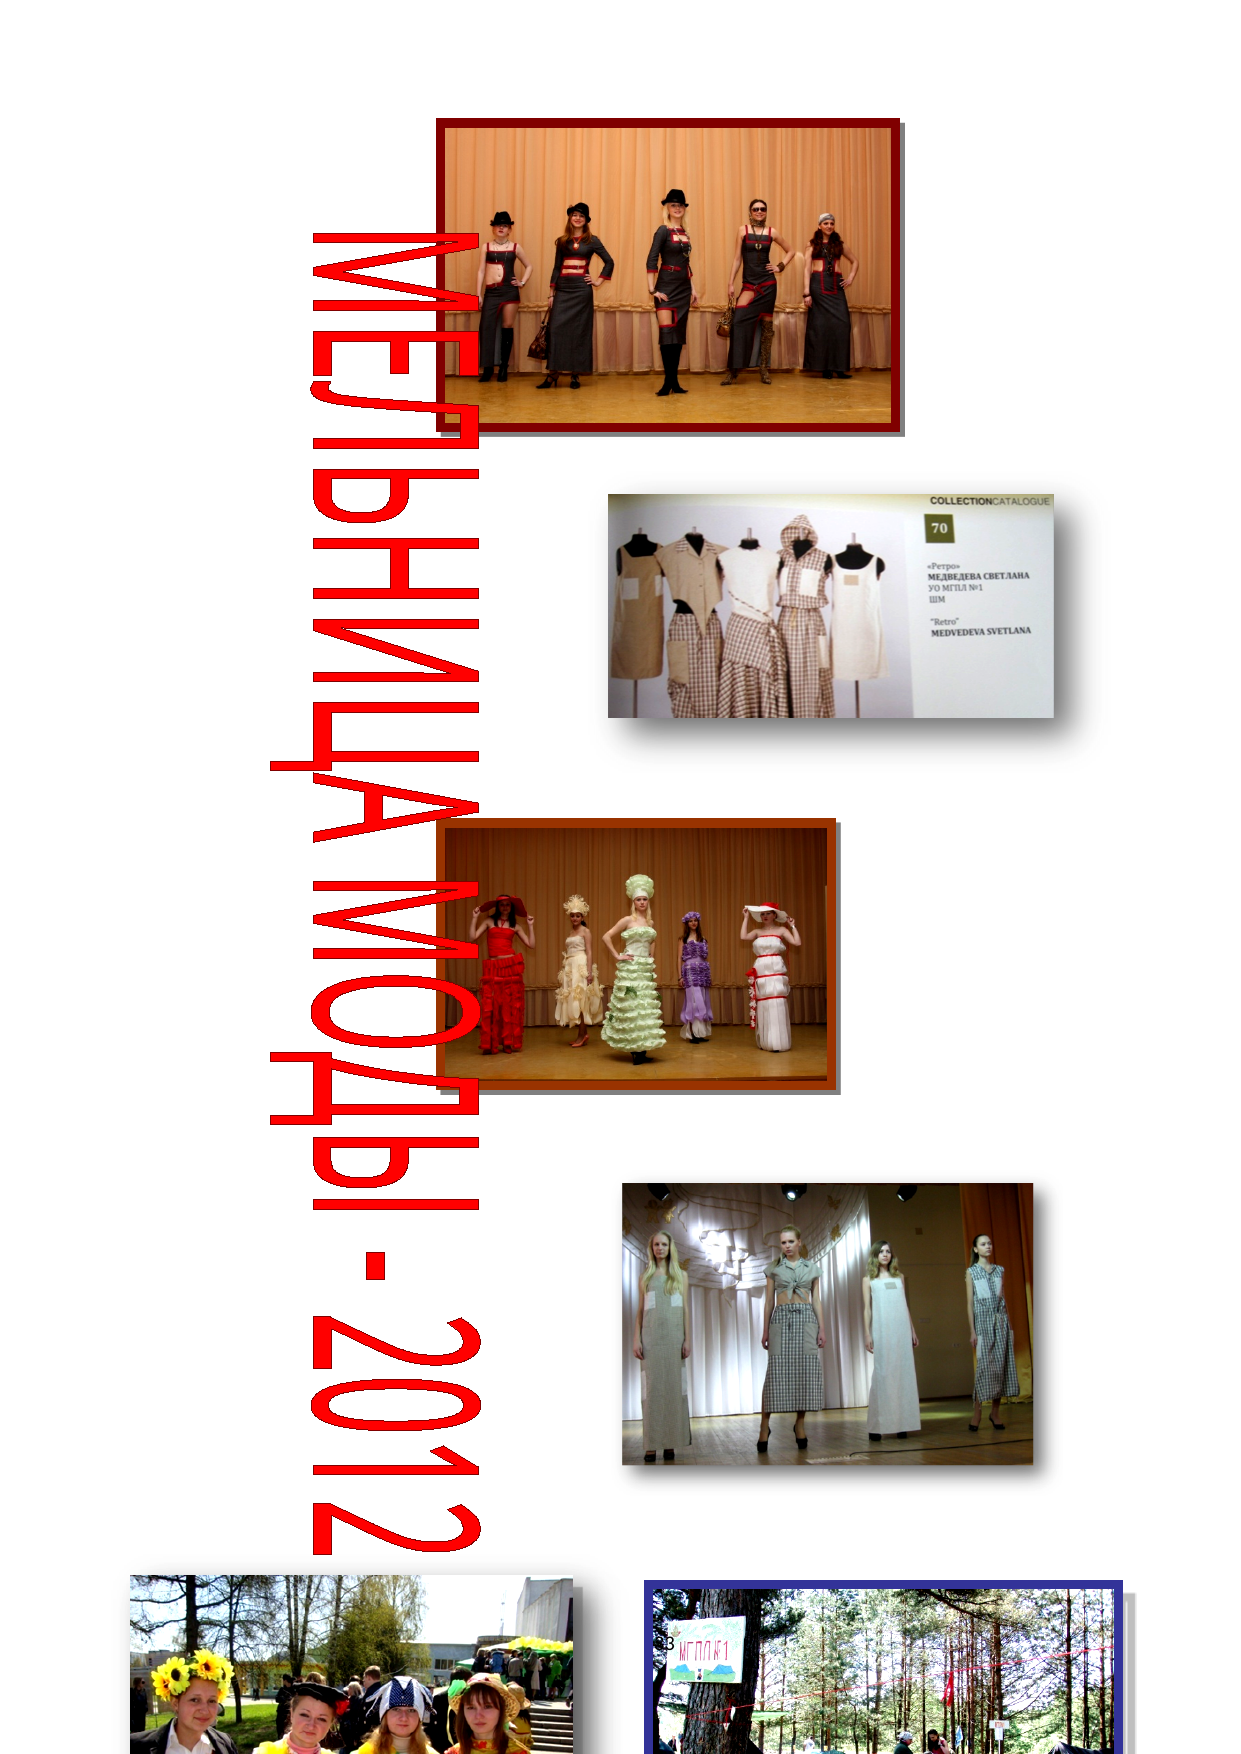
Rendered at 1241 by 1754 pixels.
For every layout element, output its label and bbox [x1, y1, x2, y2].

picture [445, 128, 891, 423]
picture [611, 1170, 1064, 1496]
picture [445, 993, 462, 1030]
picture [445, 413, 460, 423]
picture [111, 1554, 621, 1754]
picture [445, 828, 827, 1081]
picture [587, 471, 1111, 773]
